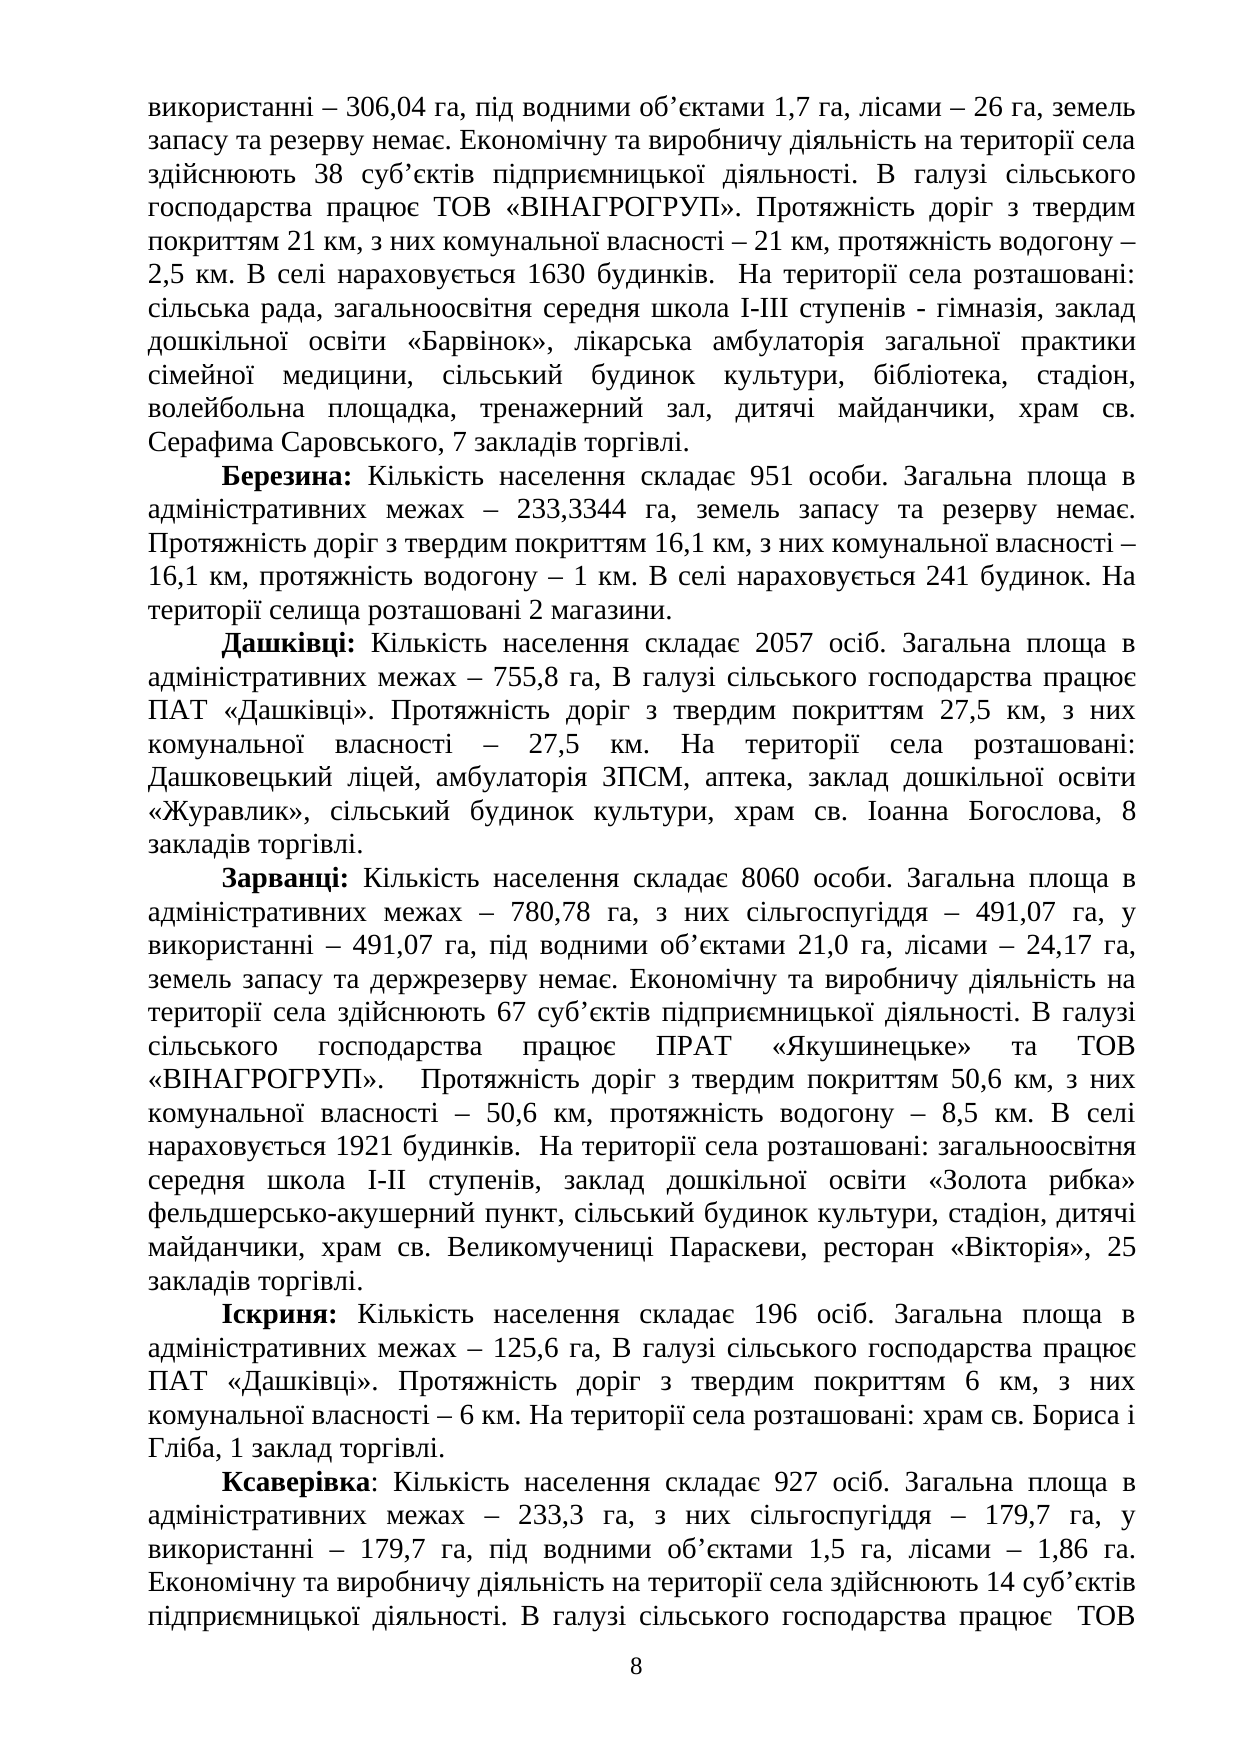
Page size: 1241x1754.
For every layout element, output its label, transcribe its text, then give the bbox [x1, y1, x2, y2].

text Іскриня: Кількість населення складає 196 осіб. Загальна площа в адміністративних межах – 125,6 га, В галузі сільського господарства працює ПАТ «Дашківці». Протяжність доріг з твердим покриттям 6 км, з них комунальної власності – 6 км. На території села розташовані: храм св. Бориса і Гліба, 1 заклад торгівлі. [148, 1296, 1137, 1464]
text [148, 89, 1137, 458]
text Зарванці: Кількість населення складає 8060 особи. Загальна площа в адміністративних межах – 780,78 га, з них сільгоспугіддя – 491,07 га, у використанні – 491,07 га, під водними об’єктами 21,0 га, лісами – 24,17 га, земель запасу та держрезерву немає. Економічну та виробничу діяльність на території села здійснюють 67 суб’єктів підприємницької діяльності. В галузі сільського господарства працює ПРАТ «Якушинецьке» та ТОВ «ВІНАГРОГРУП». Протяжність доріг з твердим покриттям 50,6 км, з них комунальної власності – 50,6 км, протяжність водогону – 8,5 км. В селі нараховується 1921 будинків. На території села розташовані: загальноосвітня середня школа І-ІІ ступенів, заклад дошкільної освіти «Золота рибка» фельдшерсько-акушерний пункт, сільський будинок культури, стадіон, дитячі майданчики, храм св. Великомучениці Параскеви, ресторан «Вікторія», 25 закладів торгівлі. [148, 860, 1137, 1296]
text Дашківці: Кількість населення складає 2057 осіб. Загальна площа в адміністративних межах – 755,8 га, В галузі сільського господарства працює ПАТ «Дашківці». Протяжність доріг з твердим покриттям 27,5 км, з них комунальної власності – 27,5 км. На території села розташовані: Дашковецький ліцей, амбулаторія ЗПСМ, аптека, заклад дошкільної освіти «Журавлик», сільський будинок культури, храм св. Іоанна Богослова, 8 закладів торгівлі. [148, 625, 1137, 860]
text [148, 1464, 1137, 1632]
text Березина: Кількість населення складає 951 особи. Загальна площа в адміністративних межах – 233,3344 га, земель запасу та резерву немає. Протяжність доріг з твердим покриттям 16,1 км, з них комунальної власності – 16,1 км, протяжність водогону – 1 км. В селі нараховується 241 будинок. На території селища розташовані 2 магазини. [148, 458, 1137, 625]
